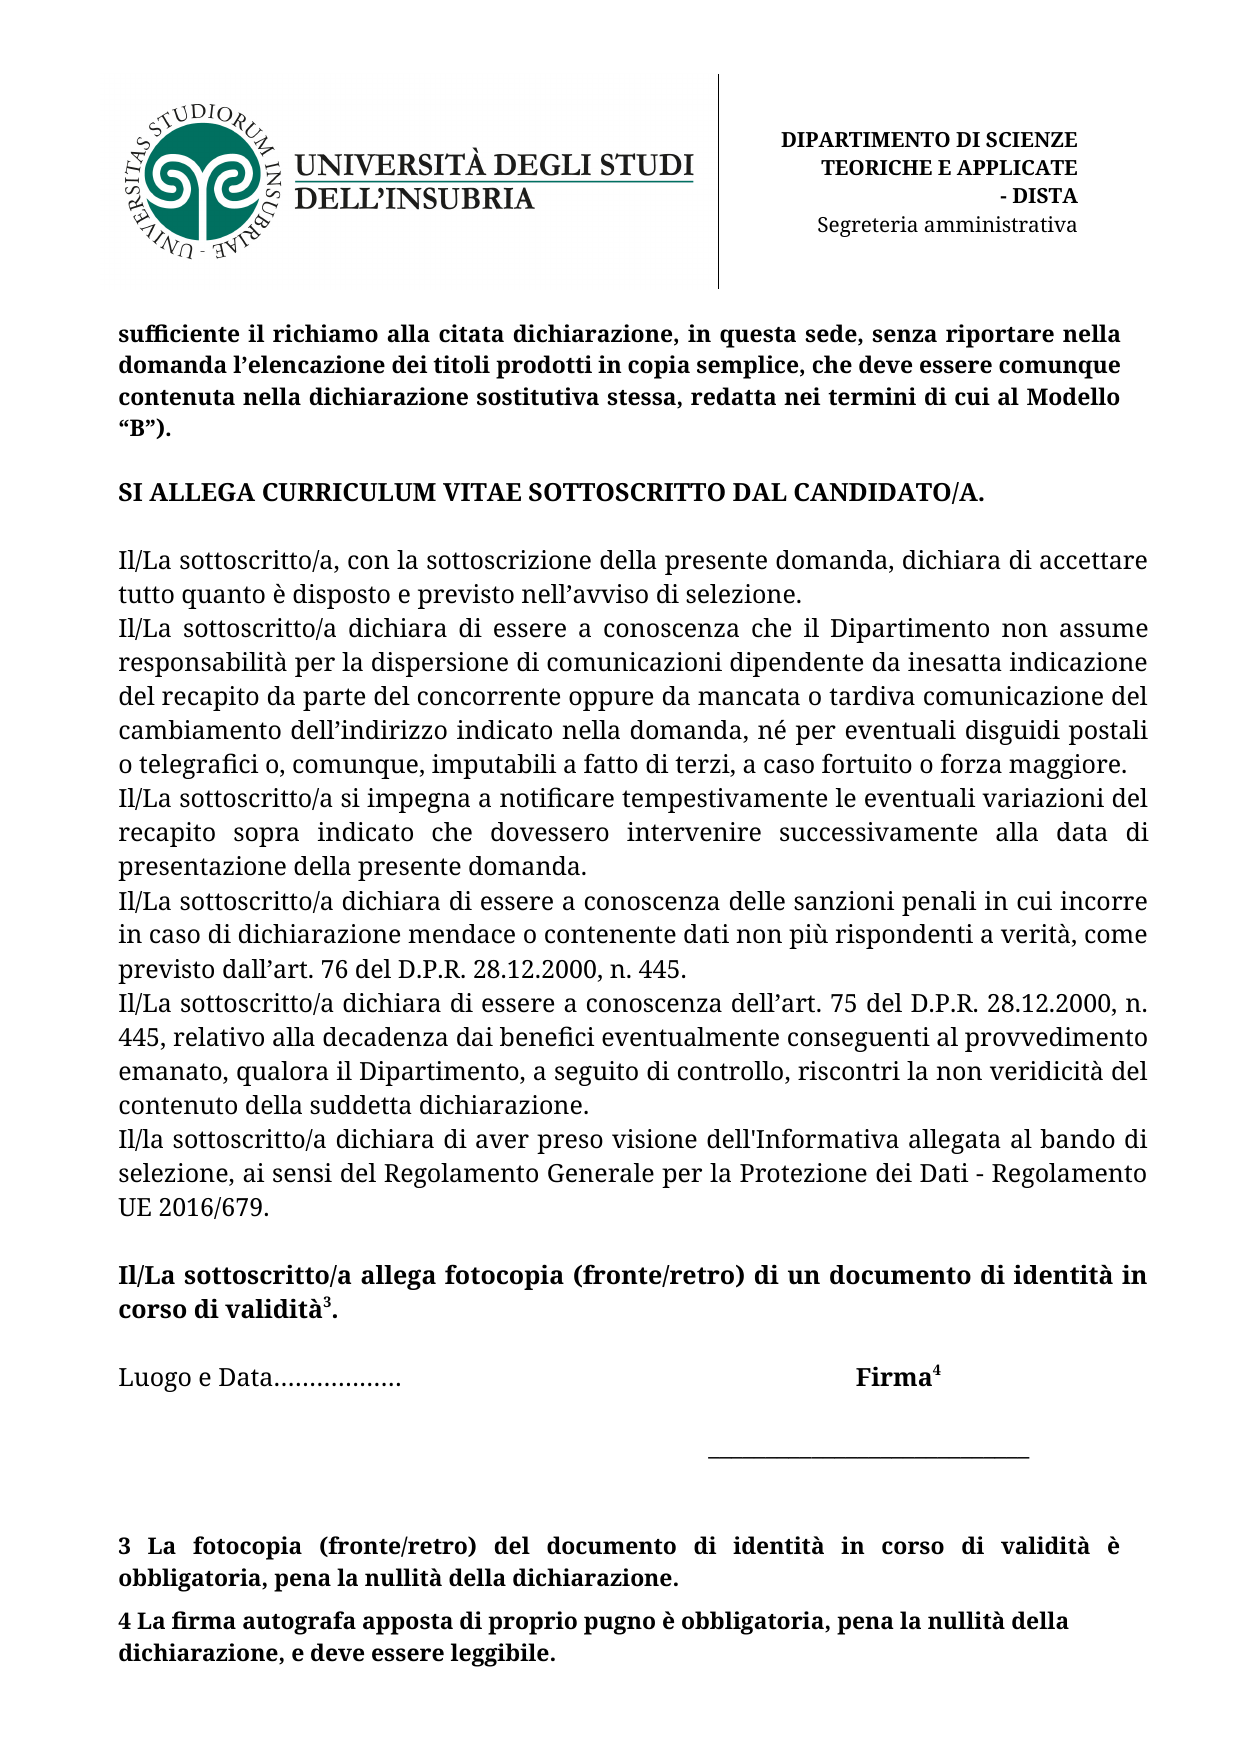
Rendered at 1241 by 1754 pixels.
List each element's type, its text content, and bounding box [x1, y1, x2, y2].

text Il/La sottoscritto/a, con la sottoscrizione della presente domanda, dichiara di accettare tutto quanto è disposto e previsto nell’avviso di selezione. [118, 542, 1149, 611]
text Il/La sottoscritto/a dichiara di essere a conoscenza dell’art. 75 del D.P.R. 28.12.2000, n. 445, relativo alla decadenza dai benefici eventualmente conseguenti al provvedimento emanato, qualora il Dipartimento, a seguito di controllo, riscontri la non veridicità del contenuto della suddetta dichiarazione. [118, 985, 1149, 1122]
text Il/La sottoscritto/a si impegna a notificare tempestivamente le eventuali variazioni del recapito sopra indicato che dovessero intervenire successivamente alla data di presentazione della presente domanda. [118, 781, 1149, 883]
picture [99, 73, 718, 290]
text Il/La sottoscritto/a dichiara di essere a conoscenza che il Dipartimento non assume responsabilità per la dispersione di comunicazioni dipendente da inesatta indicazione del recapito da parte del concorrente oppure da mancata o tardiva comunicazione del cambiamento dell’indirizzo indicato nella domanda, né per eventuali disguidi postali o telegrafici o, comunque, imputabili a fatto di terzi, a caso fortuito o forza maggiore. [118, 611, 1149, 781]
text ____________________________ [118, 1428, 1122, 1462]
text 4 La firma autografa apposta di proprio pugno è obbligatoria, pena la nullità della dichiarazione, e deve essere leggibile. [118, 1605, 1122, 1668]
text SI ALLEGA CURRICULUM VITAE SOTTOSCRITTO DAL CANDIDATO/A. [118, 474, 1122, 508]
text Il/La sottoscritto/a allega fotocopia (fronte/retro) di un documento di identità in corso di validità3. [118, 1258, 1149, 1326]
text 3 La fotocopia (fronte/retro) del documento di identità in corso di validità è obbligatoria, pena la nullità della dichiarazione. [118, 1530, 1122, 1593]
text Il/La sottoscritto/a dichiara di essere a conoscenza delle sanzioni penali in cui incorre in caso di dichiarazione mendace o contenente dati non più rispondenti a verità, come previsto dall’art. 76 del D.P.R. 28.12.2000, n. 445. [118, 883, 1149, 985]
text Luogo e Data……………… Firma4 [118, 1360, 1122, 1394]
text Il/la sottoscritto/a dichiara di aver preso visione dell'Informativa allegata al bando di selezione, ai sensi del Regolamento Generale per la Protezione dei Dati - Regolamento UE 2016/679. [118, 1122, 1149, 1224]
